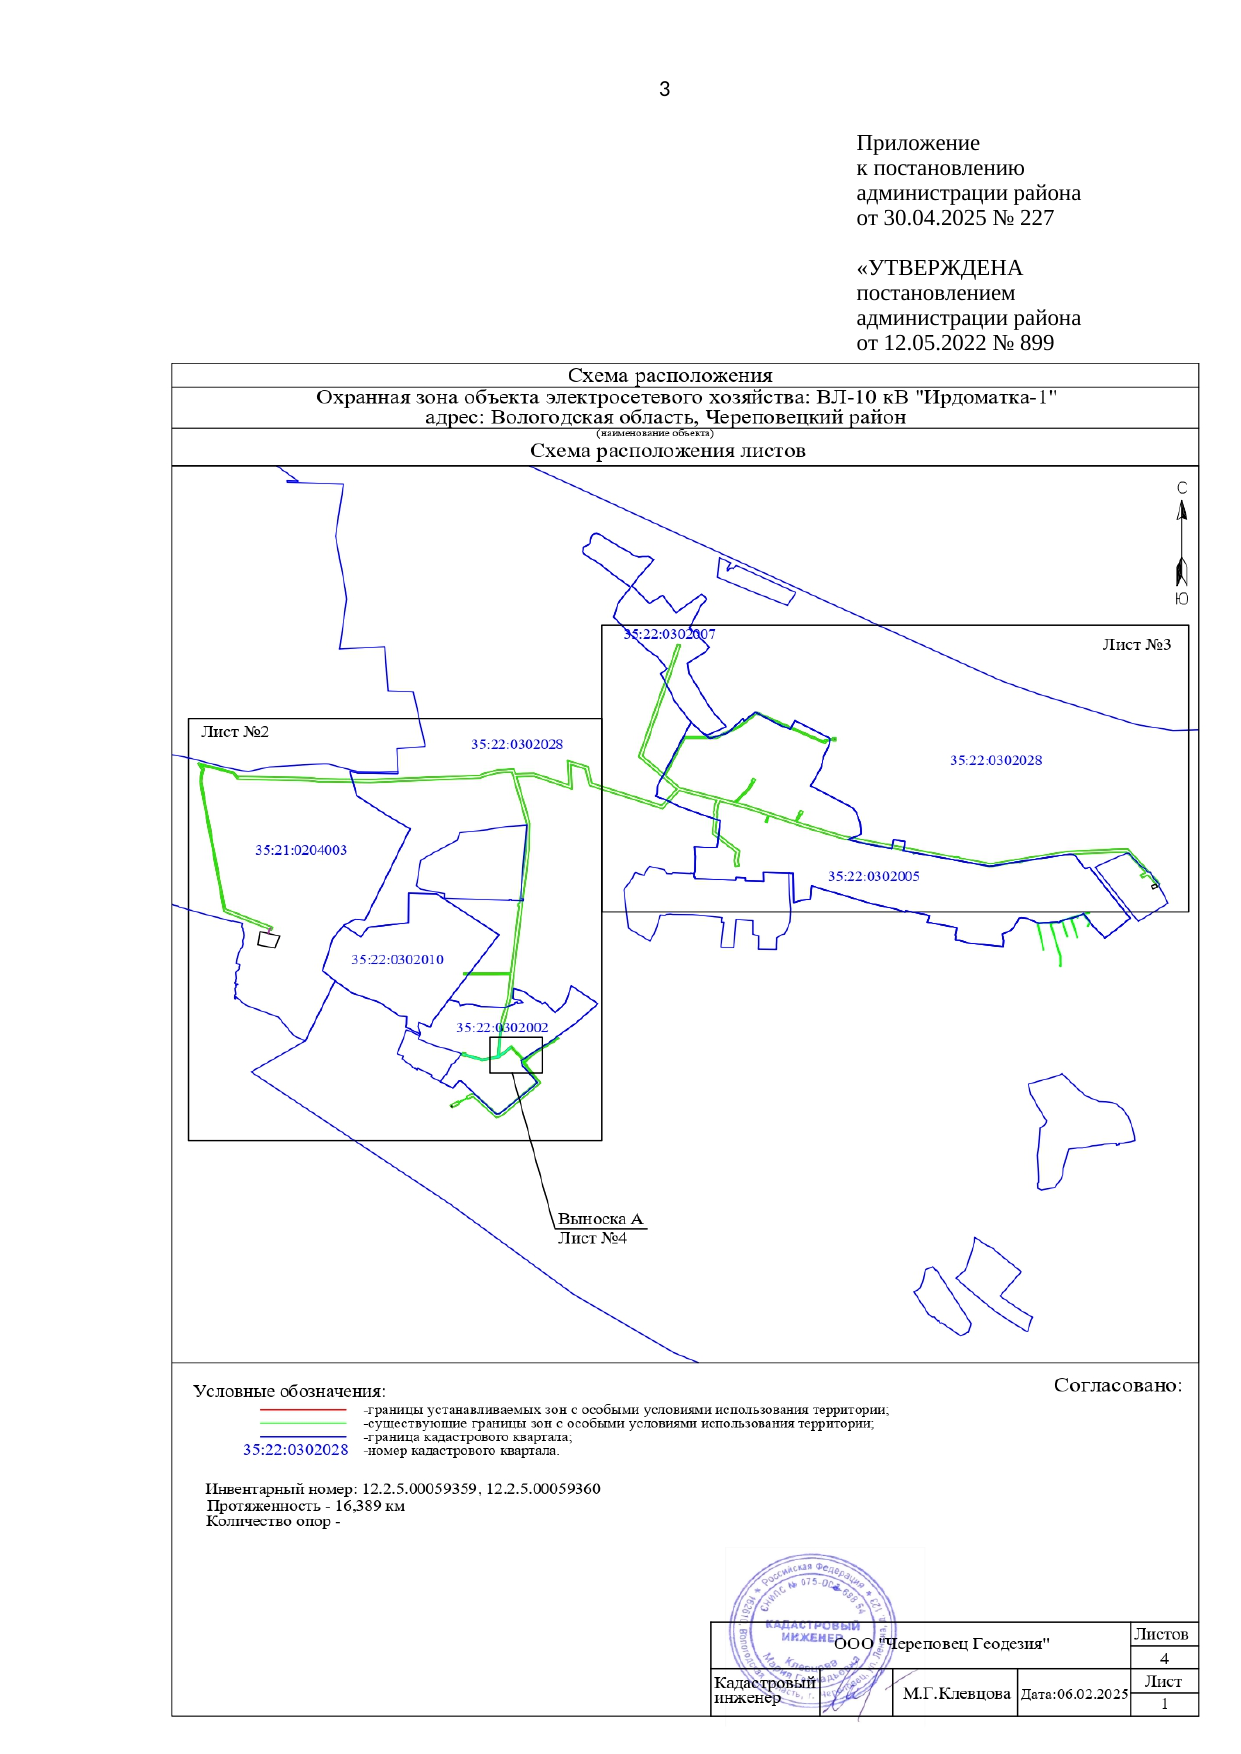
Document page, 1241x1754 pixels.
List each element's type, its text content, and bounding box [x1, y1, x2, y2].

text от 30.04.2025 № 227 [856, 205, 1152, 230]
text «УТВЕРЖДЕНА [856, 255, 1152, 280]
text постановлением [856, 280, 1152, 305]
text от 12.05.2022 № 899 [856, 330, 1152, 355]
text администрации района [856, 180, 1152, 205]
text к постановлению [856, 155, 1152, 180]
text Приложение [856, 130, 1152, 155]
picture [158, 352, 1241, 1754]
text администрации района [856, 305, 1152, 330]
